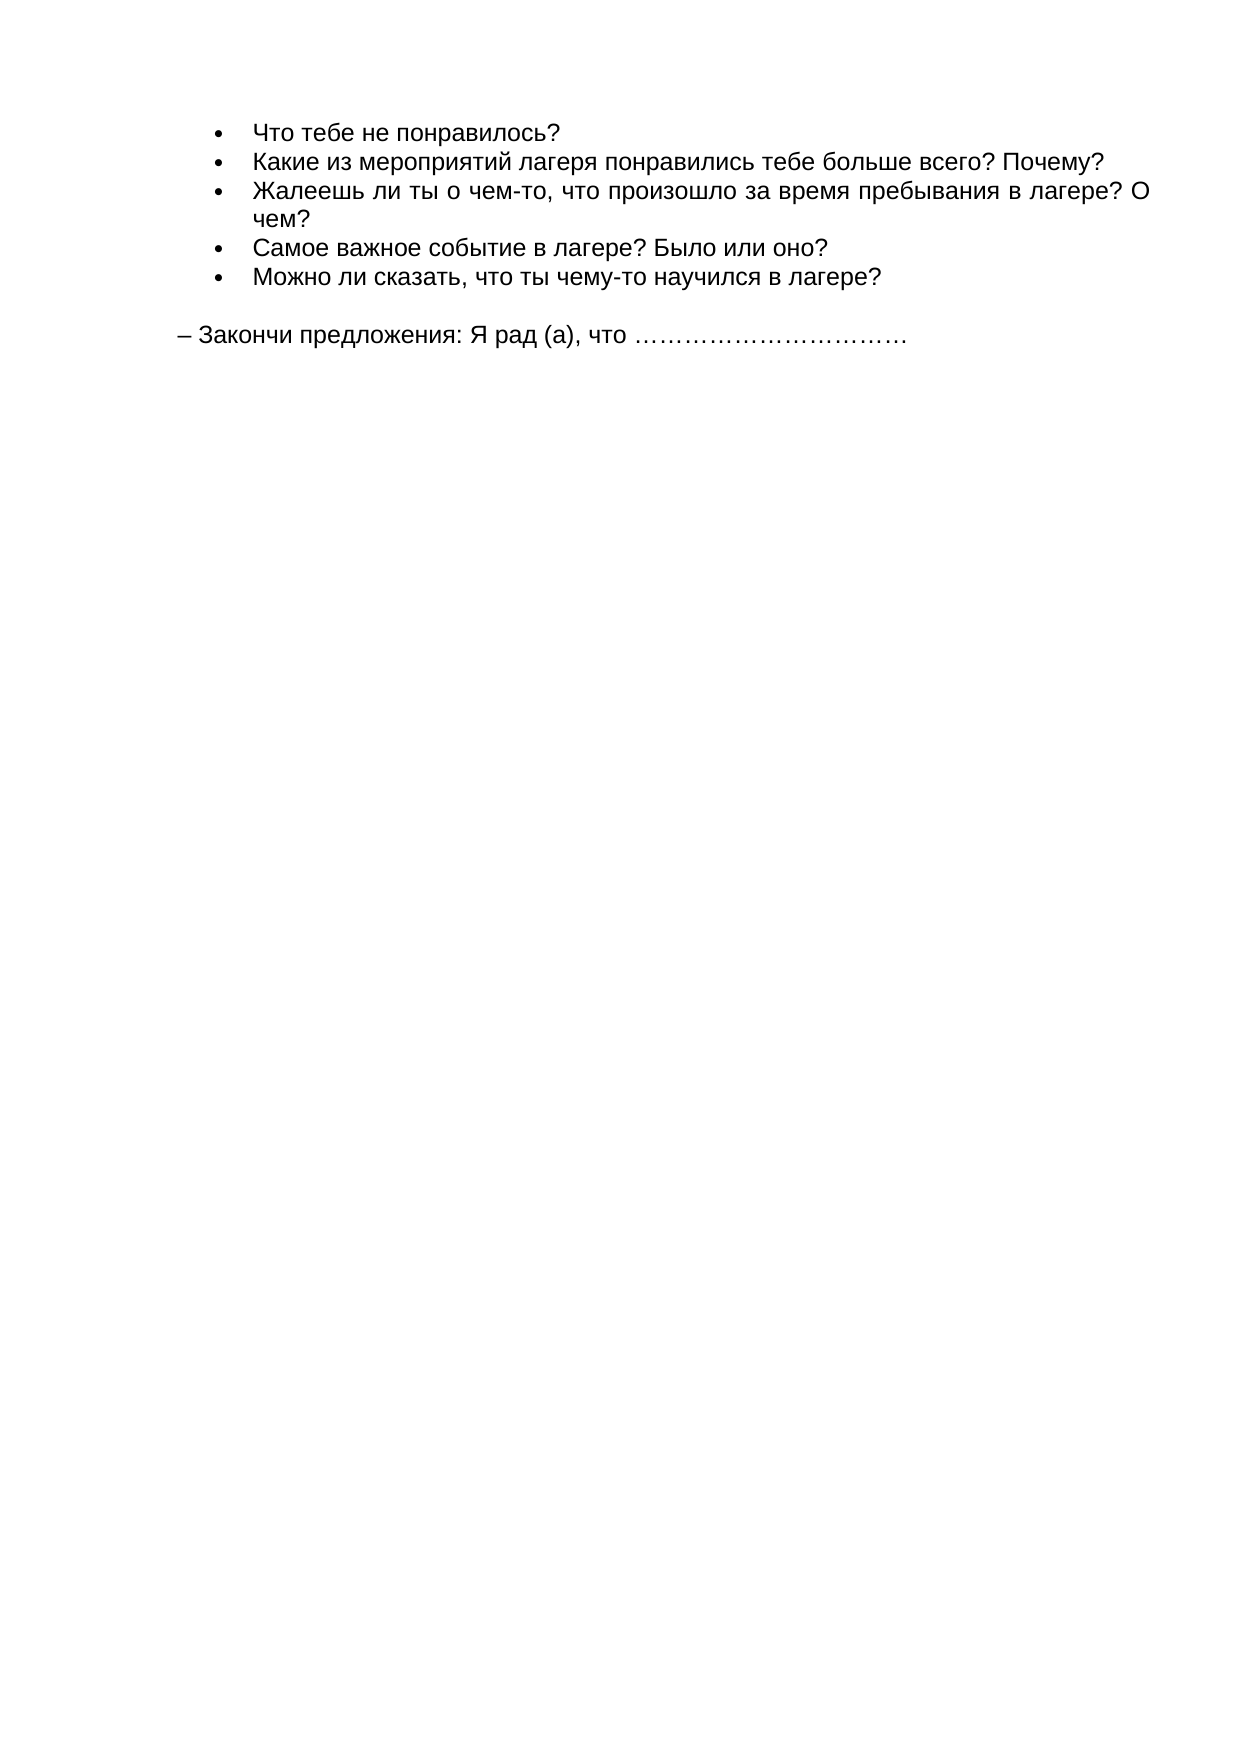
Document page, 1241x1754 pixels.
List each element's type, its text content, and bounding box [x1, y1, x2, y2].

list Жалеешь ли ты о чем-то, что произошло за время пребывания в лагере? О чем? [215, 176, 1152, 233]
list Что тебе не понравилось? [215, 118, 1152, 147]
list Какие из мероприятий лагеря понравились тебе больше всего? Почему? [215, 147, 1152, 176]
list Самое важное событие в лагере? Было или оно? [215, 233, 1152, 262]
list Можно ли сказать, что ты чему-то научился в лагере? [215, 262, 1152, 291]
text – Закончи предложения: Я рад (а), что …………………………… [177, 320, 1152, 348]
